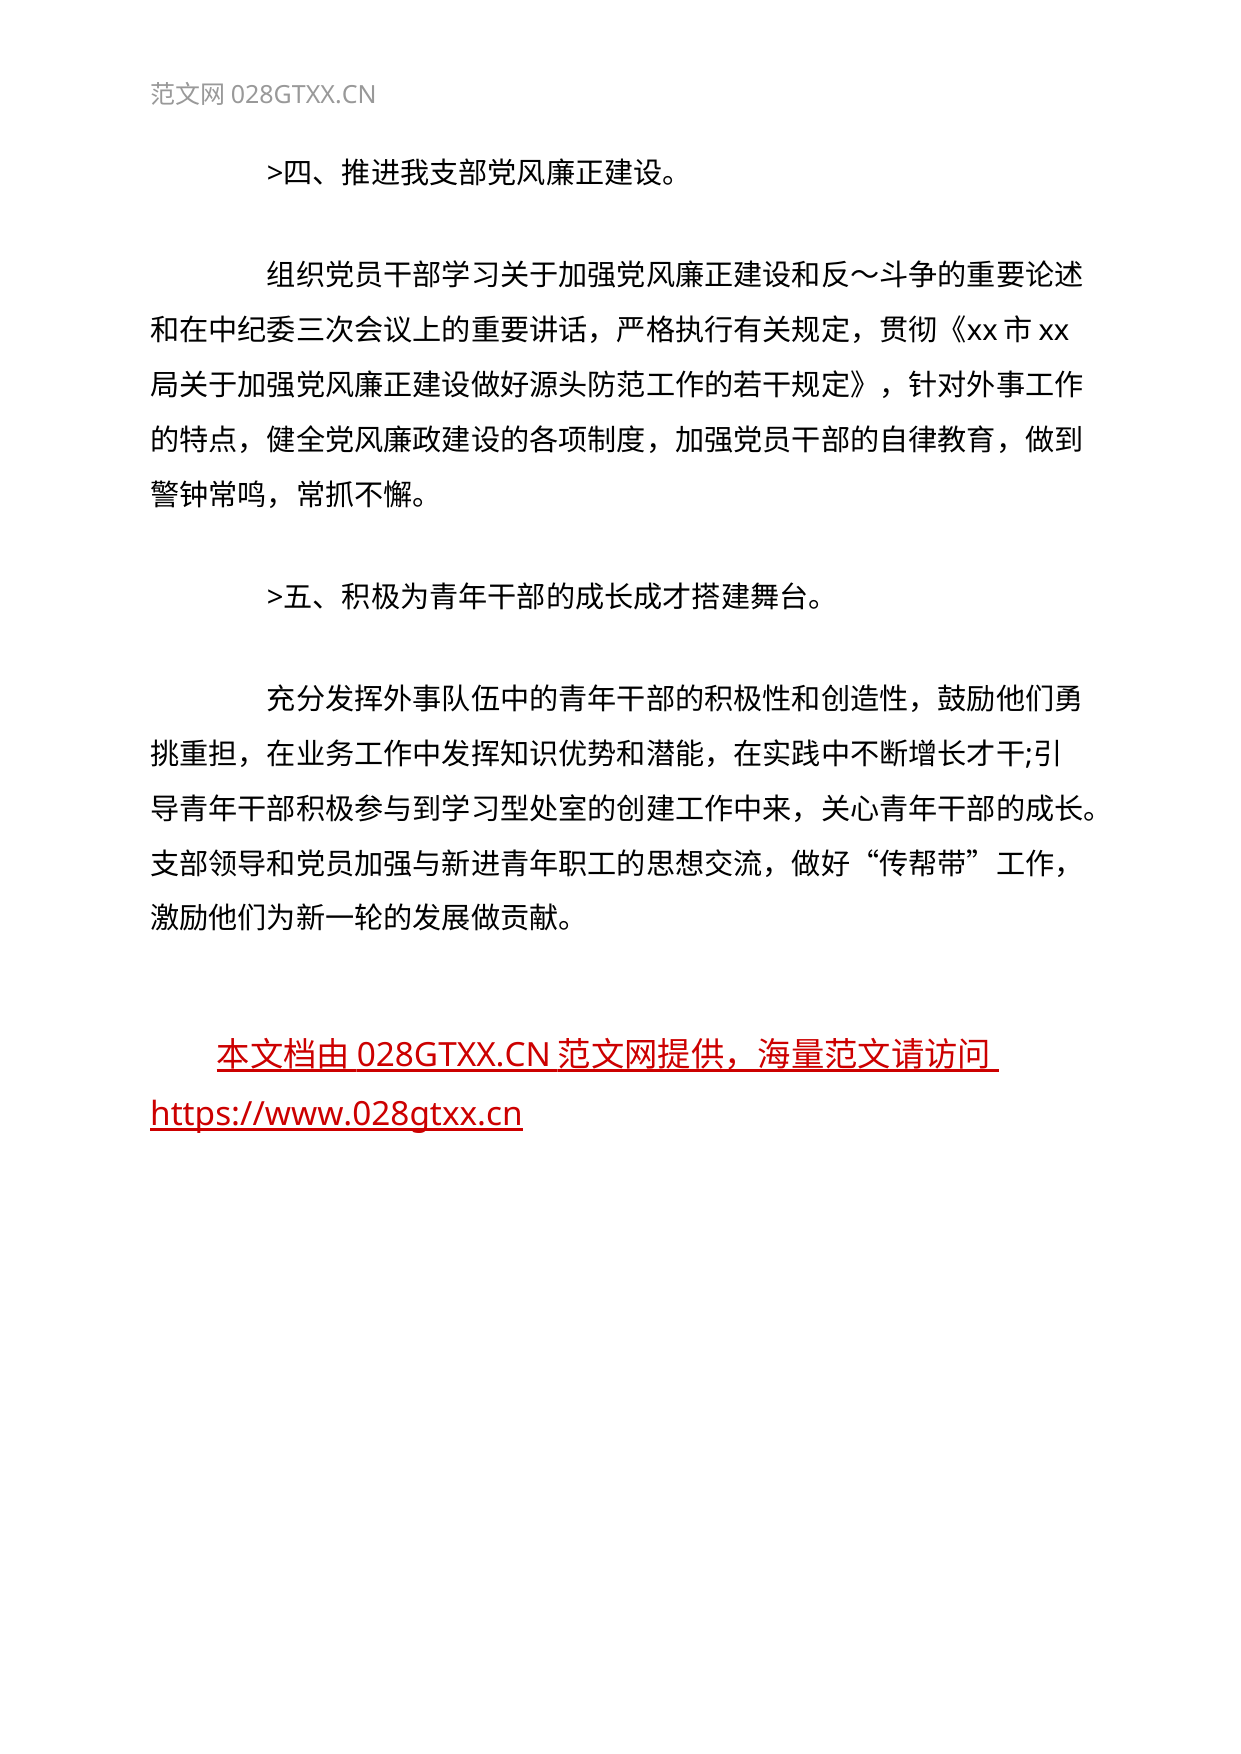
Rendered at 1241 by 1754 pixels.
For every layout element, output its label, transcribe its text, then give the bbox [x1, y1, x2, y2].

text 本文档由028GTXX.CN范文网提供，海量范文请访问 https://www.028gtxx.cn [150, 1028, 1090, 1136]
text 组织党员干部学习关于加强党风廉正建设和反～斗争的重要论述和在中纪委三次会议上的重要讲话，严格执行有关规定，贯彻《xx市xx局关于加强党风廉正建设做好源头防范工作的若干规定》，针对外事工作的特点，健全党风廉政建设的各项制度，加强党员干部的自律教育，做到警钟常鸣，常抓不懈。 [150, 252, 1090, 514]
text >四、推进我支部党风廉正建设。 [150, 150, 1090, 192]
text 充分发挥外事队伍中的青年干部的积极性和创造性，鼓励他们勇挑重担，在业务工作中发挥知识优势和潜能，在实践中不断增长才干;引导青年干部积极参与到学习型处室的创建工作中来，关心青年干部的成长。支部领导和党员加强与新进青年职工的思想交流，做好“传帮带”工作，激励他们为新一轮的发展做贡献。 [150, 675, 1090, 937]
text >五、积极为青年干部的成长成才搭建舞台。 [150, 573, 1090, 616]
